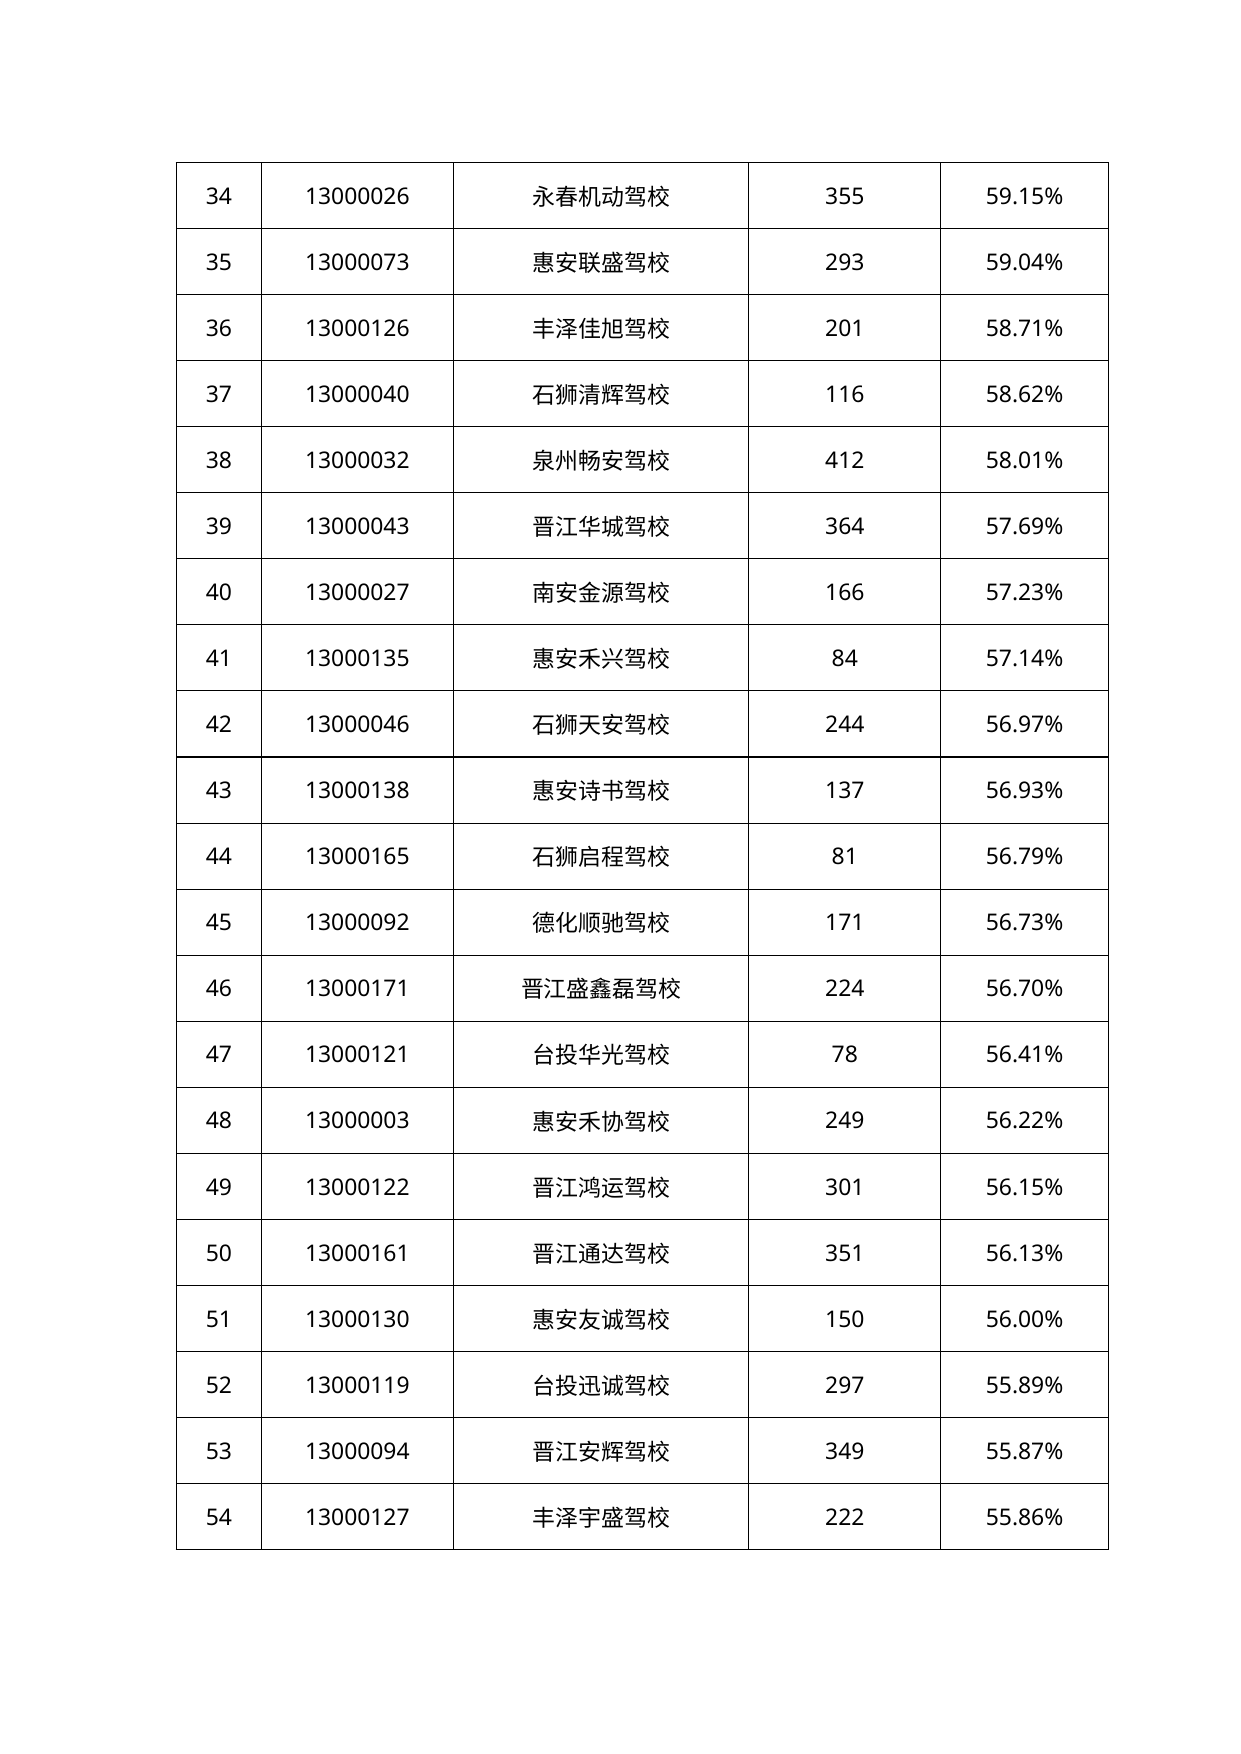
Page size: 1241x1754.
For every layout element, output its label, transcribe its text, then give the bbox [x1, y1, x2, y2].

table_cell 惠安联盛驾校 [454, 229, 748, 294]
table_cell 50 [177, 1220, 261, 1285]
table_cell 41 [177, 625, 261, 690]
table_cell 56.97% [941, 691, 1108, 756]
table_cell 南安金源驾校 [454, 559, 748, 624]
table_cell 石狮天安驾校 [454, 691, 748, 756]
table_cell 晋江盛鑫磊驾校 [454, 956, 748, 1021]
table_cell 55.86% [941, 1484, 1108, 1549]
table_cell 349 [749, 1418, 940, 1483]
table_cell 56.22% [941, 1088, 1108, 1153]
table_cell 201 [749, 295, 940, 360]
table_cell 13000026 [262, 163, 453, 228]
table_cell 166 [749, 559, 940, 624]
table_cell 晋江华城驾校 [454, 493, 748, 558]
table_cell 56.79% [941, 824, 1108, 888]
table_cell 13000092 [262, 890, 453, 954]
table_cell 56.13% [941, 1220, 1108, 1285]
table_cell 13000165 [262, 824, 453, 888]
table_cell 43 [177, 758, 261, 822]
table_cell 57.14% [941, 625, 1108, 690]
table_cell 13000121 [262, 1022, 453, 1087]
table_cell 293 [749, 229, 940, 294]
table_cell 249 [749, 1088, 940, 1153]
table_cell 13000126 [262, 295, 453, 360]
table_cell 301 [749, 1154, 940, 1219]
table_cell 13000138 [262, 758, 453, 822]
table_cell 48 [177, 1088, 261, 1153]
table_cell 45 [177, 890, 261, 954]
table_cell 54 [177, 1484, 261, 1549]
table_cell 297 [749, 1352, 940, 1417]
table_cell 35 [177, 229, 261, 294]
table_cell 永春机动驾校 [454, 163, 748, 228]
table_cell 13000122 [262, 1154, 453, 1219]
table_cell 49 [177, 1154, 261, 1219]
table_cell 13000130 [262, 1286, 453, 1351]
table_cell 13000046 [262, 691, 453, 756]
table_cell 38 [177, 427, 261, 492]
table_cell 51 [177, 1286, 261, 1351]
table_cell 13000135 [262, 625, 453, 690]
table_cell 42 [177, 691, 261, 756]
table_cell 丰泽宇盛驾校 [454, 1484, 748, 1549]
table_cell 晋江安辉驾校 [454, 1418, 748, 1483]
table_cell 57.69% [941, 493, 1108, 558]
table_cell 13000094 [262, 1418, 453, 1483]
table_cell 39 [177, 493, 261, 558]
table_cell 13000003 [262, 1088, 453, 1153]
table_cell 351 [749, 1220, 940, 1285]
table_cell 244 [749, 691, 940, 756]
table_cell 222 [749, 1484, 940, 1549]
table_cell 13000127 [262, 1484, 453, 1549]
table_cell 59.04% [941, 229, 1108, 294]
table_cell 56.00% [941, 1286, 1108, 1351]
table_cell 56.73% [941, 890, 1108, 954]
table_cell 34 [177, 163, 261, 228]
table_cell 13000073 [262, 229, 453, 294]
table_cell 13000161 [262, 1220, 453, 1285]
table_cell 52 [177, 1352, 261, 1417]
table_cell 224 [749, 956, 940, 1021]
table_cell 惠安诗书驾校 [454, 758, 748, 822]
table_cell 44 [177, 824, 261, 888]
table_cell 59.15% [941, 163, 1108, 228]
table_cell 惠安禾协驾校 [454, 1088, 748, 1153]
table_cell 58.62% [941, 361, 1108, 426]
table_cell 56.41% [941, 1022, 1108, 1087]
table_cell 德化顺驰驾校 [454, 890, 748, 954]
table_cell 57.23% [941, 559, 1108, 624]
table_cell 13000119 [262, 1352, 453, 1417]
table_cell 364 [749, 493, 940, 558]
table_cell 46 [177, 956, 261, 1021]
table_cell 171 [749, 890, 940, 954]
table_cell 78 [749, 1022, 940, 1087]
table_cell 116 [749, 361, 940, 426]
table_cell 84 [749, 625, 940, 690]
table_cell 13000032 [262, 427, 453, 492]
table_cell 泉州畅安驾校 [454, 427, 748, 492]
table_cell 13000043 [262, 493, 453, 558]
table_cell 53 [177, 1418, 261, 1483]
table_cell 137 [749, 758, 940, 822]
table_cell 台投华光驾校 [454, 1022, 748, 1087]
table_cell 惠安友诚驾校 [454, 1286, 748, 1351]
table_cell 13000027 [262, 559, 453, 624]
table_cell 58.01% [941, 427, 1108, 492]
table_cell 55.87% [941, 1418, 1108, 1483]
table_cell 惠安禾兴驾校 [454, 625, 748, 690]
table_cell 56.70% [941, 956, 1108, 1021]
table_cell 47 [177, 1022, 261, 1087]
table_cell 355 [749, 163, 940, 228]
table_cell 58.71% [941, 295, 1108, 360]
table_cell 台投迅诚驾校 [454, 1352, 748, 1417]
table_cell 37 [177, 361, 261, 426]
table_cell 36 [177, 295, 261, 360]
table_cell 13000171 [262, 956, 453, 1021]
table_cell 晋江鸿运驾校 [454, 1154, 748, 1219]
table_cell 150 [749, 1286, 940, 1351]
table_cell 81 [749, 824, 940, 888]
table_cell 40 [177, 559, 261, 624]
table_cell 13000040 [262, 361, 453, 426]
table_cell 56.93% [941, 758, 1108, 822]
table_cell 412 [749, 427, 940, 492]
table_cell 晋江通达驾校 [454, 1220, 748, 1285]
table_cell 石狮清辉驾校 [454, 361, 748, 426]
table_cell 55.89% [941, 1352, 1108, 1417]
table_cell 56.15% [941, 1154, 1108, 1219]
table_cell 丰泽佳旭驾校 [454, 295, 748, 360]
table_cell 石狮启程驾校 [454, 824, 748, 888]
